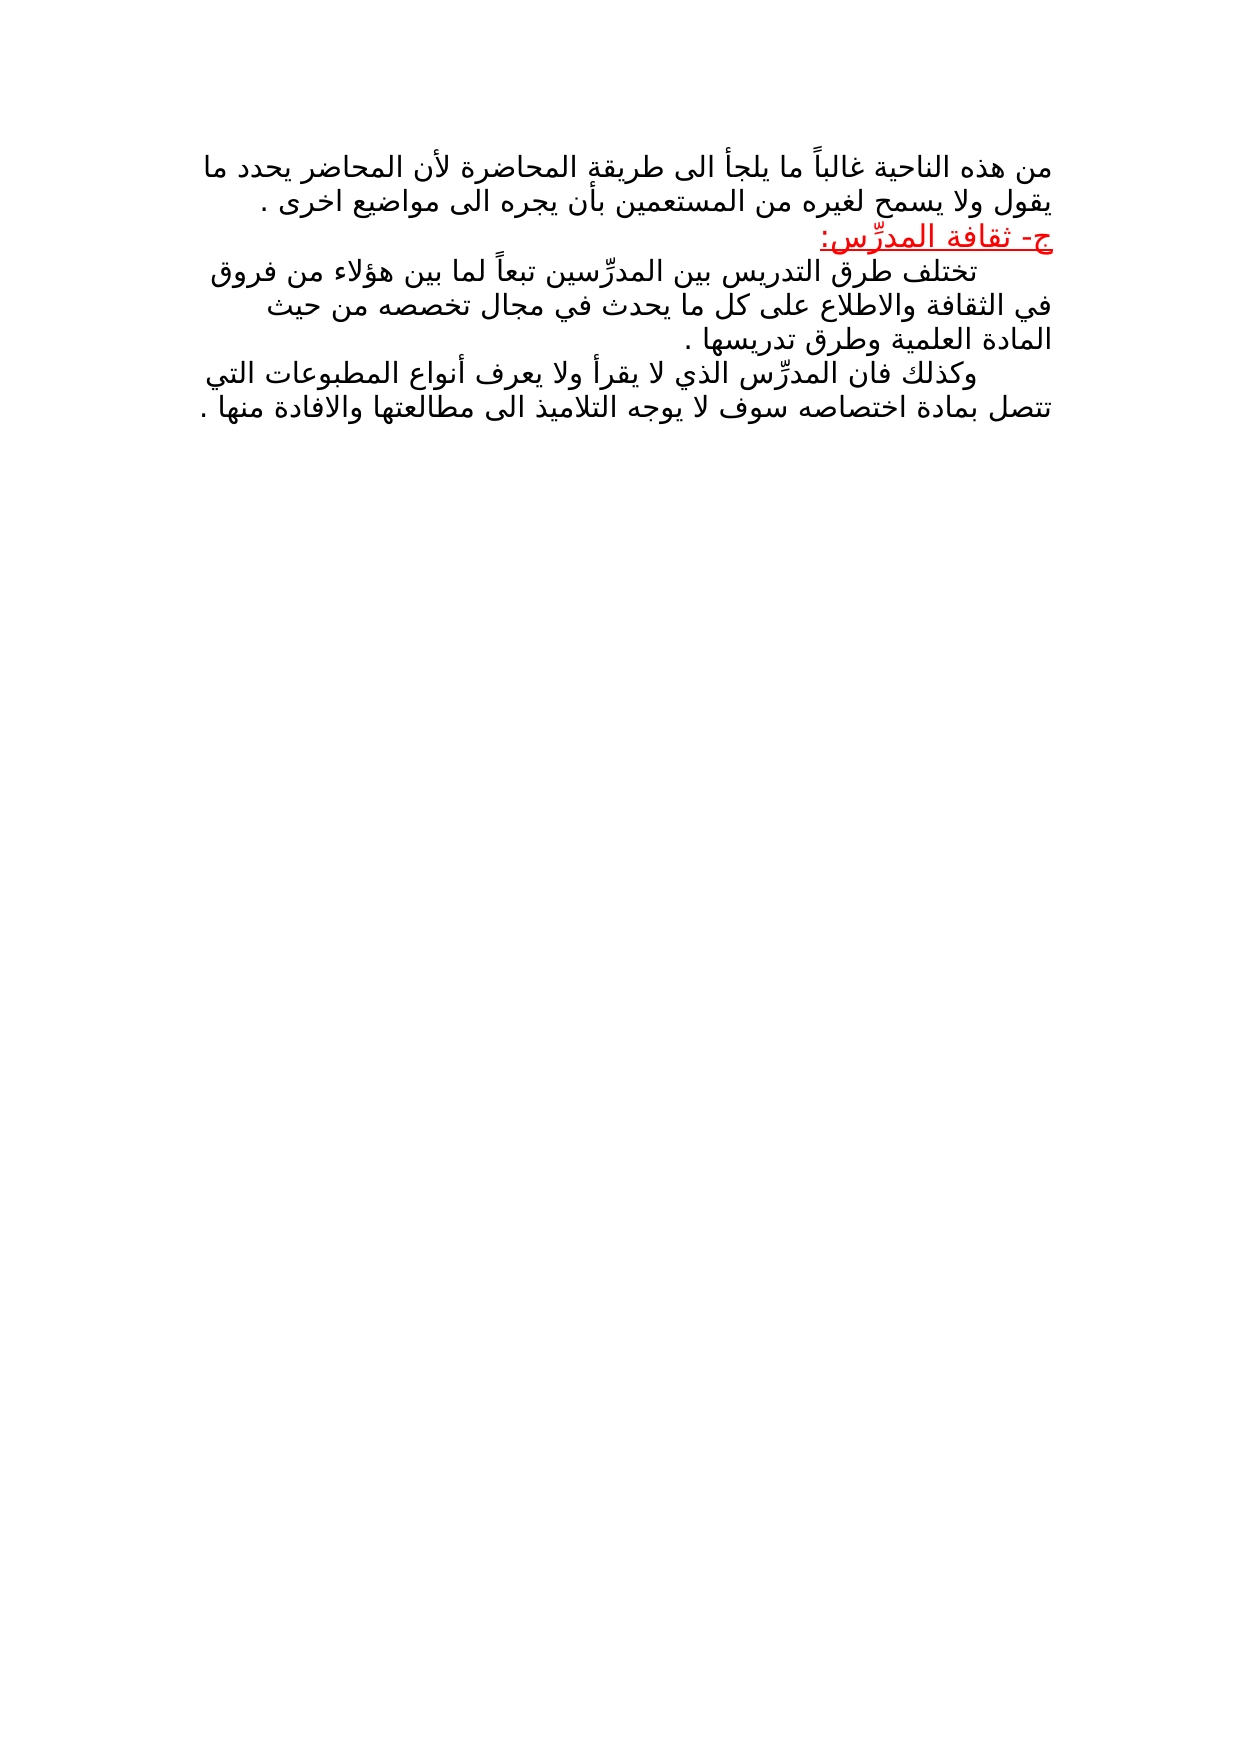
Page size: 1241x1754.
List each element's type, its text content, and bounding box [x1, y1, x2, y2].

text تختلف طرق التدريس بين المدرِّسين تبعاً لما بين هؤلاء من فروق في الثقافة والاطلاع على كل ما يحدث في مجال تخصصه من حيث المادة العلمية وطرق تدريسها . [187, 254, 1053, 356]
text وكذلك فان المدرِّس الذي لا يقرأ ولا يعرف أنواع المطبوعات التي تتصل بمادة اختصاصه سوف لا يوجه التلاميذ الى مطالعتها والافادة منها . [187, 356, 1053, 424]
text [187, 150, 1053, 218]
text ج- ثقافة المدرِّس: [187, 218, 1053, 254]
